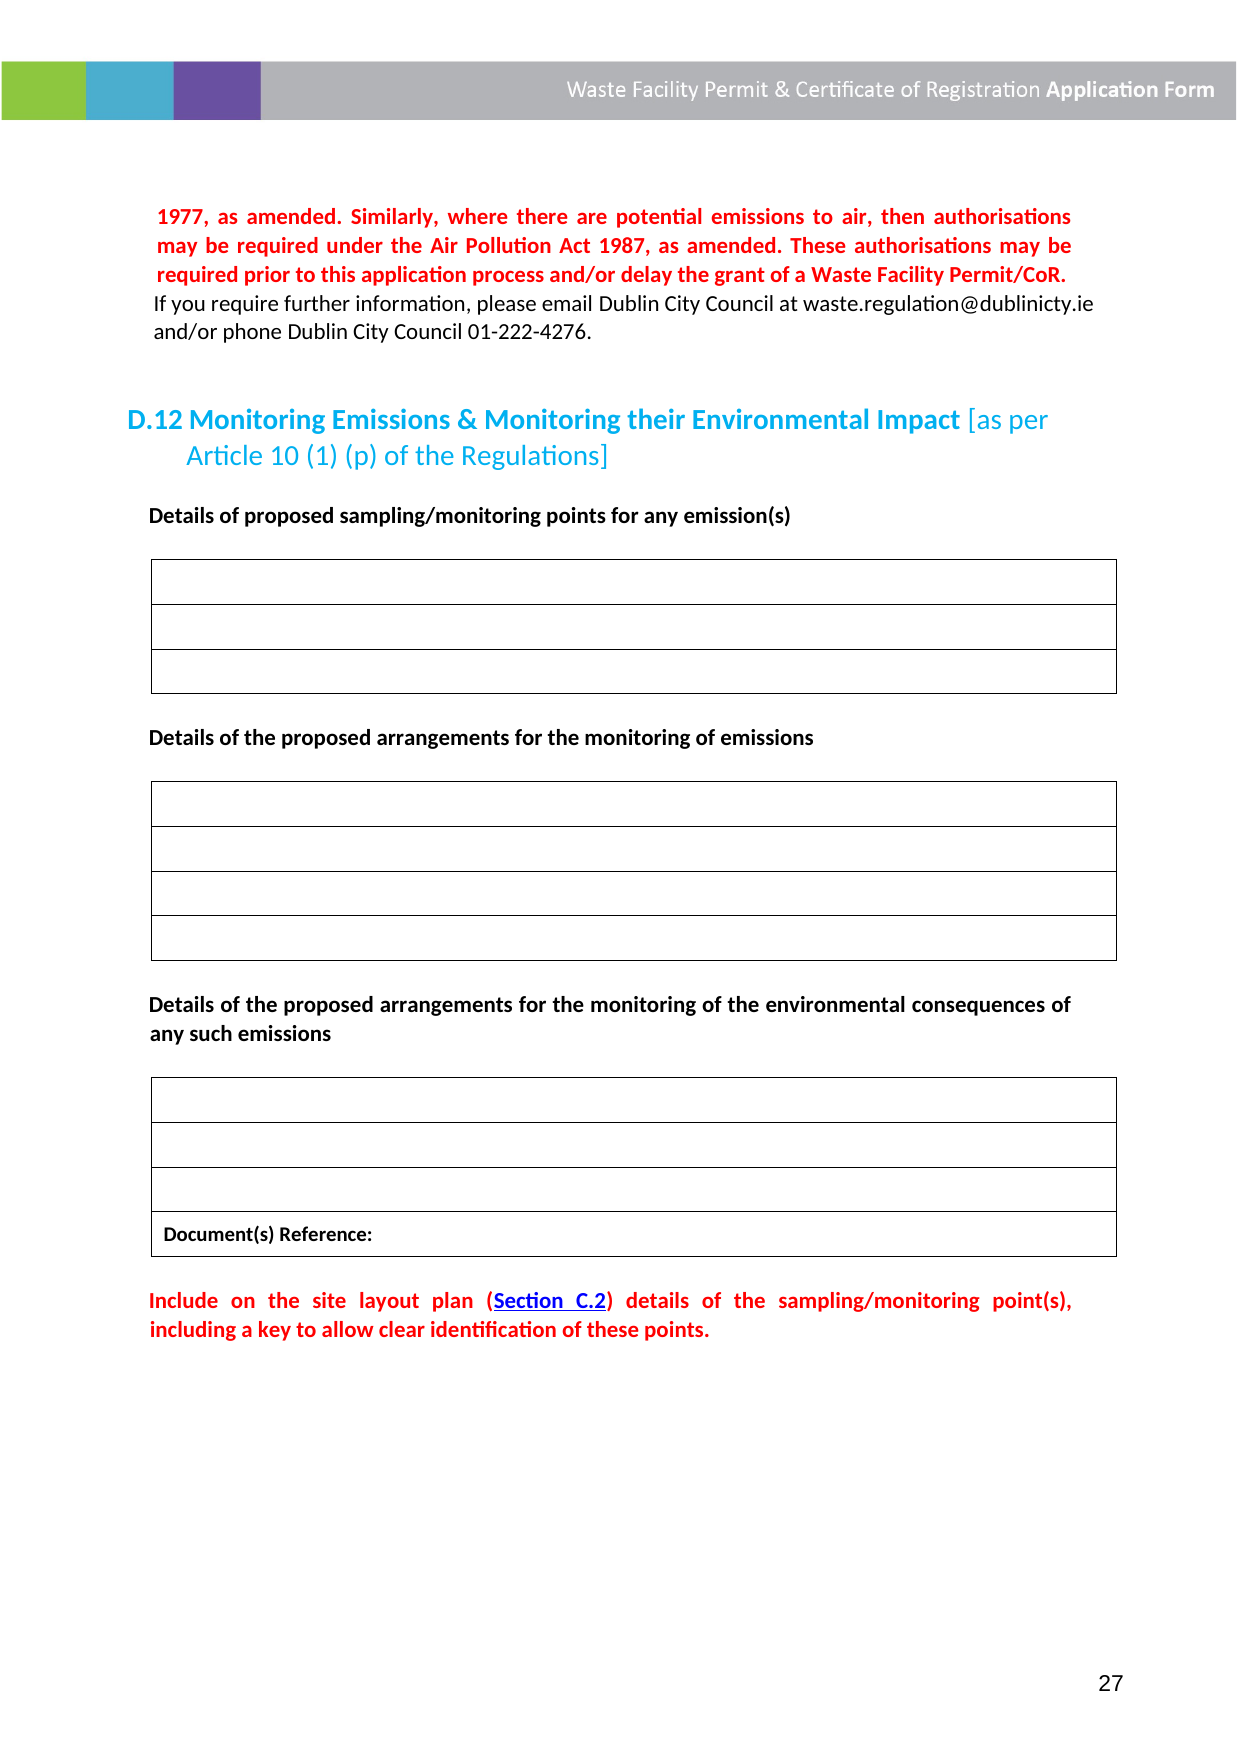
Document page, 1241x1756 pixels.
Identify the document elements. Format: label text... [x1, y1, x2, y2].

table_header [152, 1078, 1116, 1122]
table_cell [152, 827, 1116, 871]
picture [0, 38, 1236, 136]
table_cell Document(s) Reference: [152, 1212, 1116, 1256]
table_header [152, 782, 1116, 826]
table_cell [152, 1168, 1116, 1211]
table_header [152, 560, 1116, 604]
table_cell [152, 872, 1116, 915]
text Details of the proposed arrangements for the monitoring of the environmental consequences of any such emissions [148, 990, 1073, 1047]
text Details of the proposed arrangements for the monitoring of emissions [148, 723, 1073, 751]
table_cell [152, 1123, 1116, 1167]
table_cell [152, 650, 1116, 693]
table_cell [152, 916, 1116, 960]
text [157, 202, 1073, 288]
text Include on the site layout plan (Section C.2) details of the sampling/monitoring point(s), including a key to allow clear identification of these points. [148, 1286, 1073, 1343]
subtitle Monitoring Emissions & Monitoring their Environmental Impact [as per Article 10 (1) (p) of the Regulations] [127, 401, 1123, 473]
table_cell [152, 605, 1116, 649]
text If you require further information, please email Dublin City Council at waste.regulation@dublinicty.ie and/or phone Dublin City Council 01-222-4276. [153, 289, 1123, 345]
text Details of proposed sampling/monitoring points for any emission(s) [148, 501, 1073, 529]
